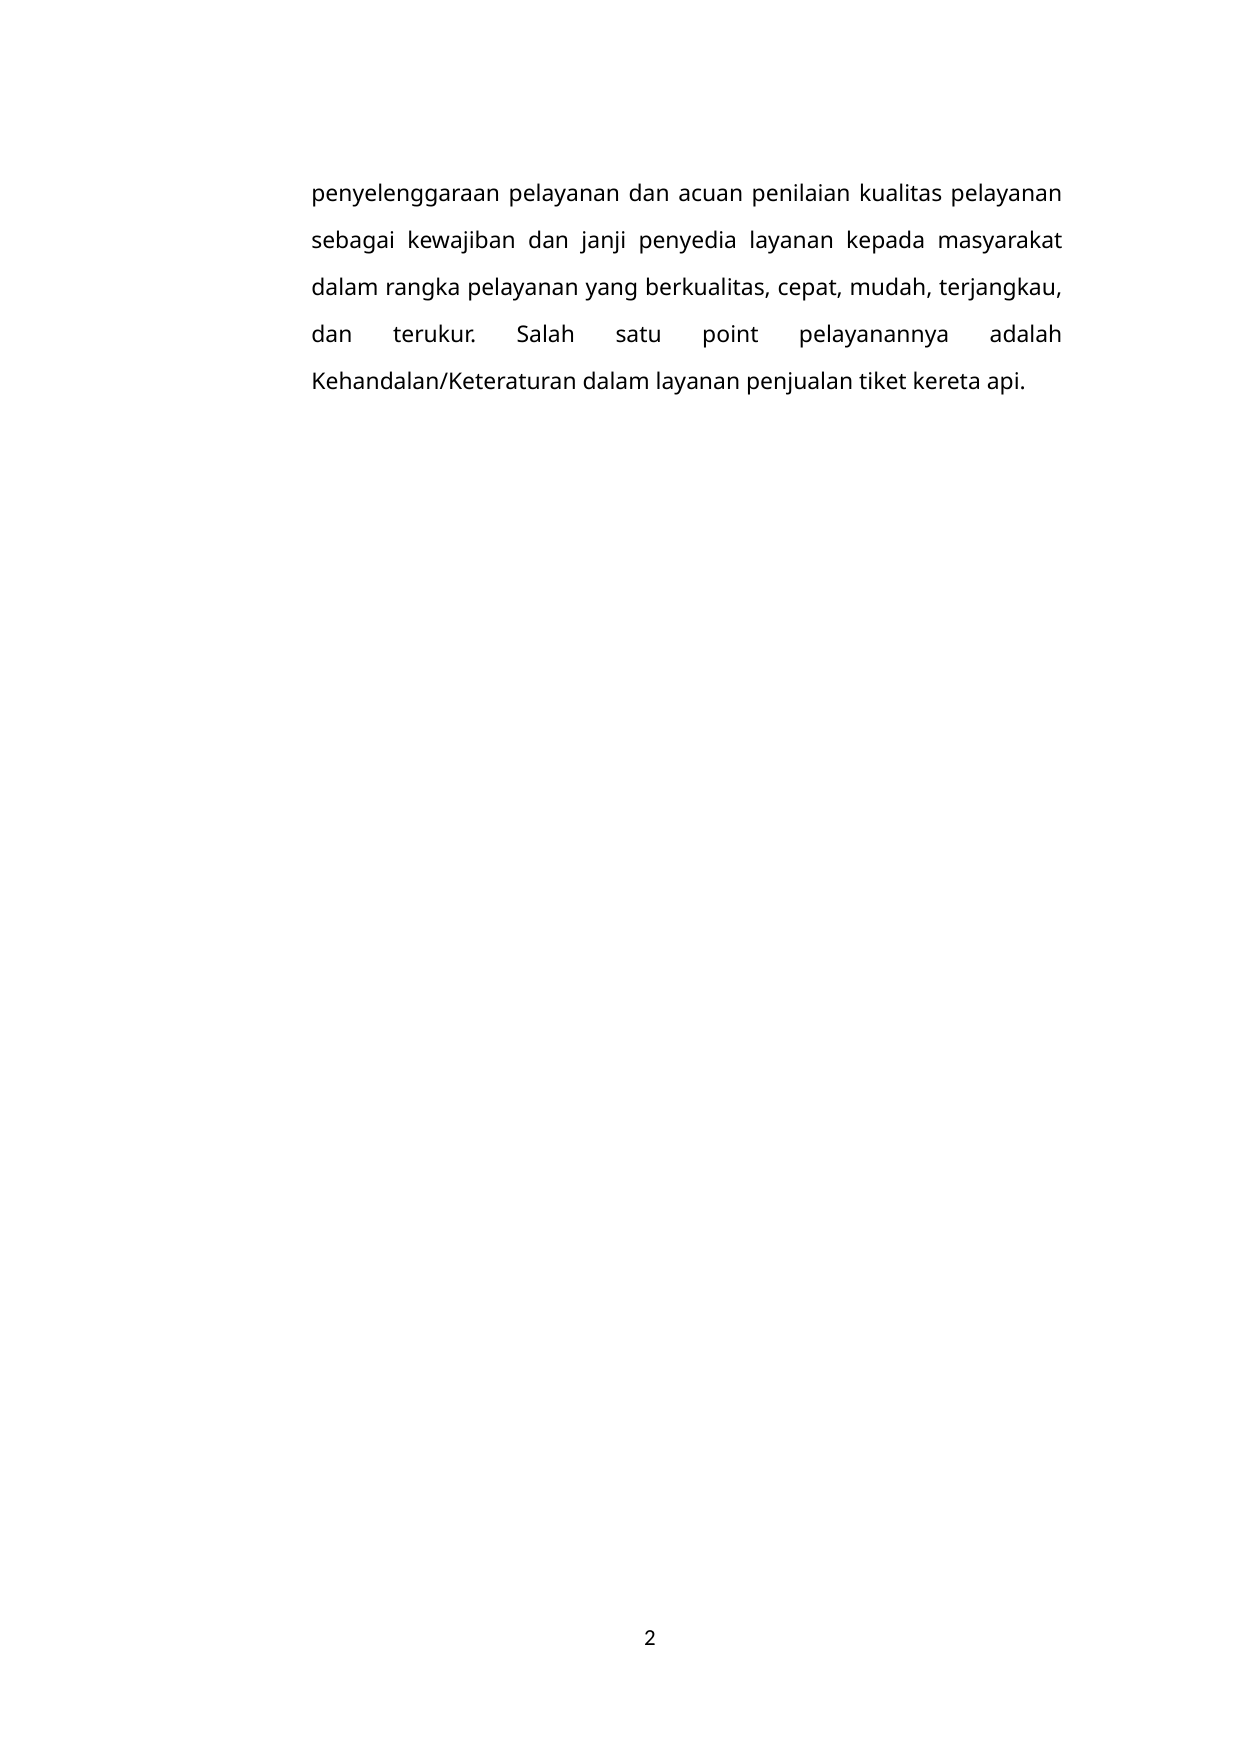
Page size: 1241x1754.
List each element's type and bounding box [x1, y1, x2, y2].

list [311, 177, 1063, 396]
